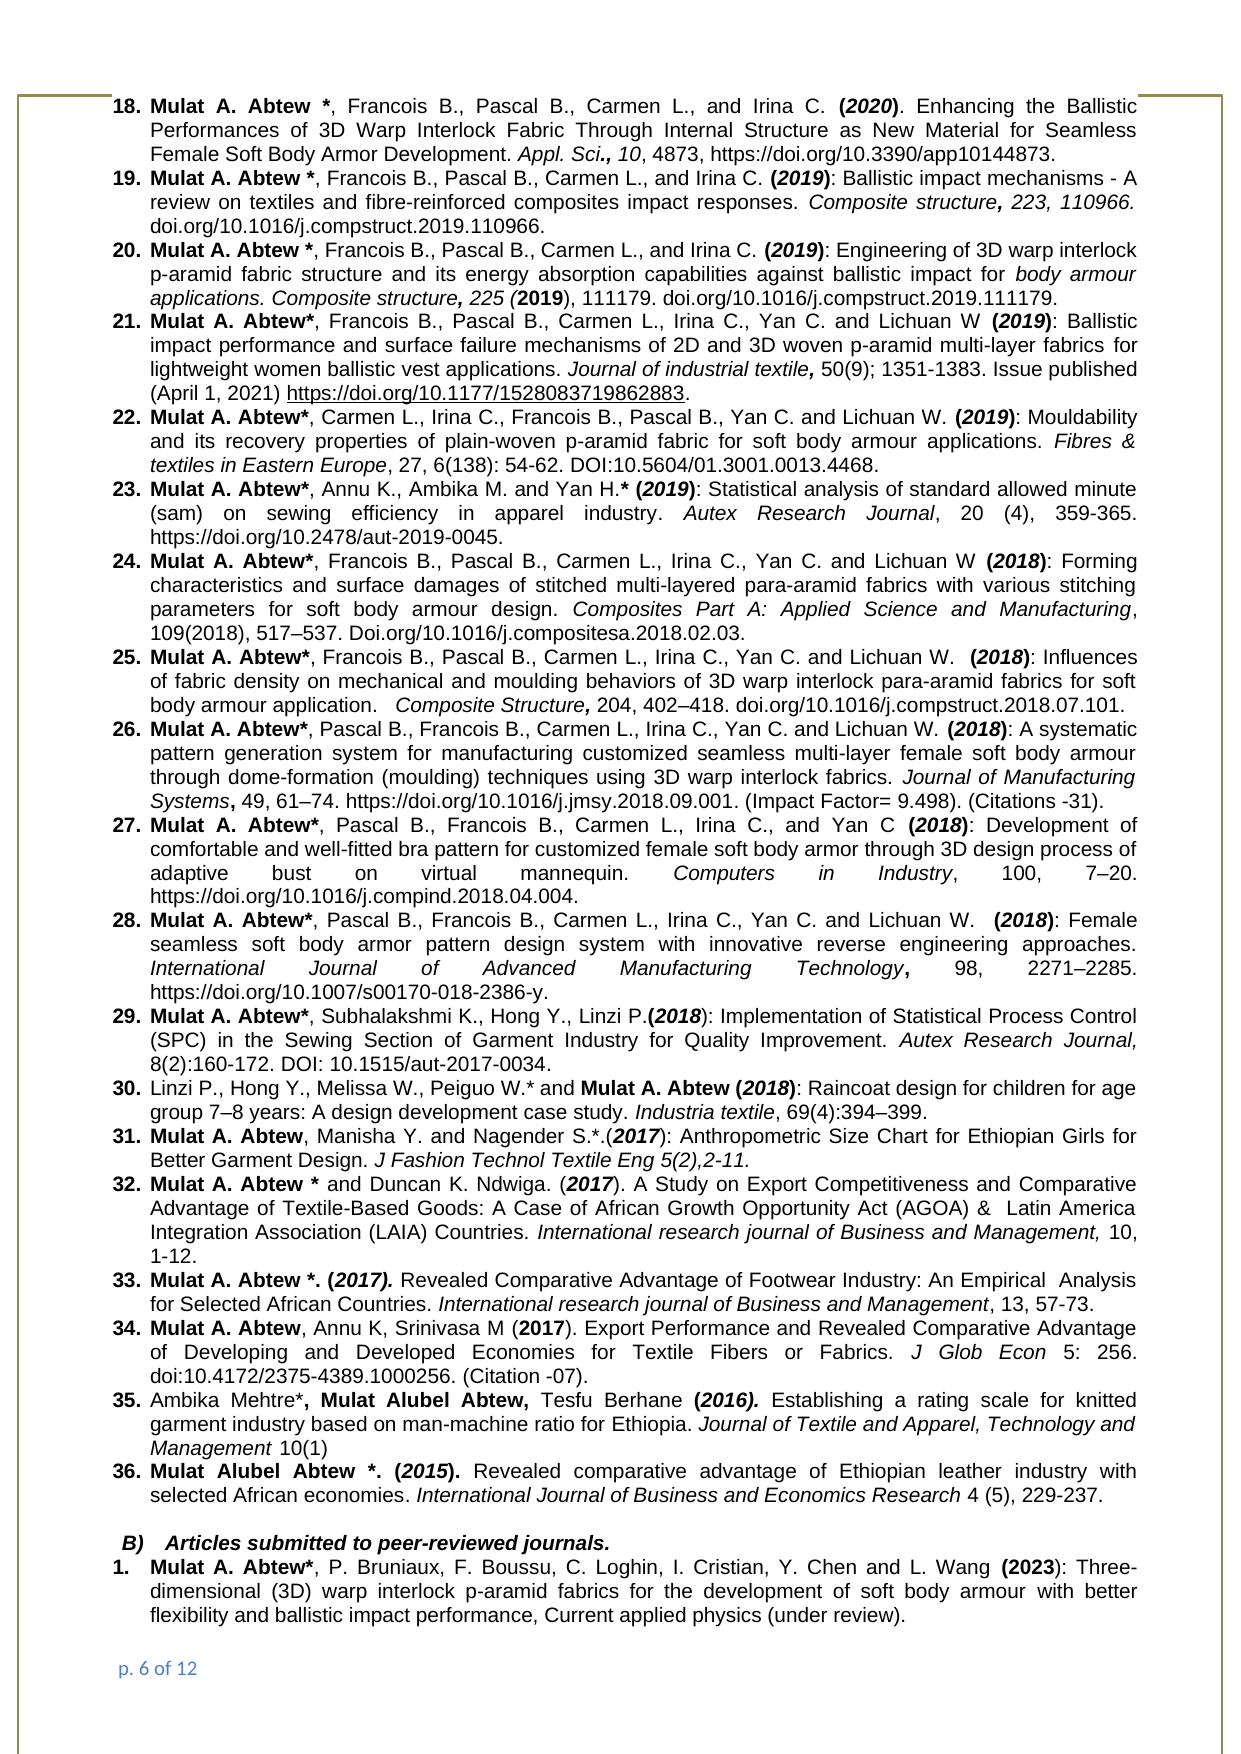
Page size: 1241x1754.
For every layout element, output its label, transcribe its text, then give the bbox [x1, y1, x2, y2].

list Mulat A. Abtew*, Annu K., Ambika M. and Yan H.* (2019): Statistical analysis of standard allowed minute (sam) on sewing efficiency in apparel industry. Autex Research Journal, 20 (4), 359-365. https://doi.org/10.2478/aut-2019-0045. [112, 477, 1138, 549]
list Mulat A. Abtew*, Pascal B., Francois B., Carmen L., Irina C., and Yan C (2018): Development of comfortable and well-fitted bra pattern for customized female soft body armor through 3D design process of adaptive bust on virtual mannequin. Computers in Industry, 100, 7–20. https://doi.org/10.1016/j.compind.2018.04.004. [112, 812, 1138, 908]
list Ambika Mehtre*, Mulat Alubel Abtew, Tesfu Berhane (2016). Establishing a rating scale for knitted garment industry based on man-machine ratio for Ethiopia. Journal of Textile and Apparel, Technology and Management 10(1) [112, 1387, 1138, 1459]
list Mulat A. Abtew*, Pascal B., Francois B., Carmen L., Irina C., Yan C. and Lichuan W. (2018): Female seamless soft body armor pattern design system with innovative reverse engineering approaches. International Journal of Advanced Manufacturing Technology, 98, 2271–2285. https://doi.org/10.1007/s00170-018-2386-y. [112, 908, 1138, 1004]
list Mulat A. Abtew *. (2017). Revealed Comparative Advantage of Footwear Industry: An Empirical Analysis for Selected African Countries. International research journal of Business and Management, 13, 57-73. [112, 1268, 1138, 1316]
list Mulat A. Abtew*, Francois B., Pascal B., Carmen L., Irina C., Yan C. and Lichuan W (2018): Forming characteristics and surface damages of stitched multi-layered para-aramid fabrics with various stitching parameters for soft body armour design. Composites Part A: Applied Science and Manufacturing, 109(2018), 517–537. Doi.org/10.1016/j.compositesa.2018.02.03. [112, 549, 1138, 645]
list Mulat A. Abtew*, Subhalakshmi K., Hong Y., Linzi P.(2018): Implementation of Statistical Process Control (SPC) in the Sewing Section of Garment Industry for Quality Improvement. Autex Research Journal, 8(2):160-172. DOI: 10.1515/aut-2017-0034. [112, 1004, 1138, 1076]
list Mulat Alubel Abtew *. (2015). Revealed comparative advantage of Ethiopian leather industry with selected African economies. International Journal of Business and Economics Research 4 (5), 229-237. [112, 1459, 1138, 1507]
list Mulat A. Abtew, Annu K, Srinivasa M (2017). Export Performance and Revealed Comparative Advantage of Developing and Developed Economies for Textile Fibers or Fabrics. J Glob Econ 5: 256. doi:10.4172/2375-4389.1000256. (Citation -07). [112, 1316, 1138, 1387]
list Articles submitted to peer-reviewed journals. [122, 1531, 1138, 1555]
list Mulat A. Abtew*, P. Bruniaux, F. Boussu, C. Loghin, I. Cristian, Y. Chen and L. Wang (2023): Three-dimensional (3D) warp interlock p-aramid fabrics for the development of soft body armour with better flexibility and ballistic impact performance, Current applied physics (under review). [112, 1555, 1138, 1627]
list Mulat A. Abtew*, Francois B., Pascal B., Carmen L., Irina C., Yan C. and Lichuan W (2019): Ballistic impact performance and surface failure mechanisms of 2D and 3D woven p-aramid multi-layer fabrics for lightweight women ballistic vest applications. Journal of industrial textile, 50(9); 1351-1383. Issue published (April 1, 2021) https://doi.org/10.1177/1528083719862883. [112, 309, 1138, 405]
list Linzi P., Hong Y., Melissa W., Peiguo W.* and Mulat A. Abtew (2018): Raincoat design for children for age group 7–8 years: A design development case study. Industria textile, 69(4):394–399. [112, 1076, 1138, 1124]
list Mulat A. Abtew*, Carmen L., Irina C., Francois B., Pascal B., Yan C. and Lichuan W. (2019): Mouldability and its recovery properties of plain-woven p-aramid fabric for soft body armour applications. Fibres & textiles in Eastern Europe, 27, 6(138): 54-62. DOI:10.5604/01.3001.0013.4468. [112, 405, 1138, 477]
list Mulat A. Abtew * and Duncan K. Ndwiga. (2017). A Study on Export Competitiveness and Comparative Advantage of Textile-Based Goods: A Case of African Growth Opportunity Act (AGOA) & Latin America Integration Association (LAIA) Countries. International research journal of Business and Management, 10, 1-12. [112, 1172, 1138, 1268]
list Mulat A. Abtew *, Francois B., Pascal B., Carmen L., and Irina C. (2019): Ballistic impact mechanisms - A review on textiles and fibre-reinforced composites impact responses. Composite structure, 223, 110966. doi.org/10.1016/j.compstruct.2019.110966. [112, 166, 1138, 237]
list Mulat A. Abtew*, Francois B., Pascal B., Carmen L., Irina C., Yan C. and Lichuan W. (2018): Influences of fabric density on mechanical and moulding behaviors of 3D warp interlock para-aramid fabrics for soft body armour application. Composite Structure, 204, 402–418. doi.org/10.1016/j.compstruct.2018.07.101. [112, 645, 1138, 717]
list Mulat A. Abtew *, Francois B., Pascal B., Carmen L., and Irina C. (2020). Enhancing the Ballistic Performances of 3D Warp Interlock Fabric Through Internal Structure as New Material for Seamless Female Soft Body Armor Development. Appl. Sci., 10, 4873, https://doi.org/10.3390/app10144873. [112, 94, 1138, 166]
list Mulat A. Abtew, Manisha Y. and Nagender S.*.(2017): Anthropometric Size Chart for Ethiopian Girls for Better Garment Design. J Fashion Technol Textile Eng 5(2),2-11. [112, 1124, 1138, 1172]
list Mulat A. Abtew*, Pascal B., Francois B., Carmen L., Irina C., Yan C. and Lichuan W. (2018): A systematic pattern generation system for manufacturing customized seamless multi-layer female soft body armour through dome-formation (moulding) techniques using 3D warp interlock fabrics. Journal of Manufacturing Systems, 49, 61–74. https://doi.org/10.1016/j.jmsy.2018.09.001. (Impact Factor= 9.498). (Citations -31). [112, 717, 1138, 812]
list Mulat A. Abtew *, Francois B., Pascal B., Carmen L., and Irina C. (2019): Engineering of 3D warp interlock p-aramid fabric structure and its energy absorption capabilities against ballistic impact for body armour applications. Composite structure, 225 (2019), 111179. doi.org/10.1016/j.compstruct.2019.111179. [112, 237, 1138, 309]
